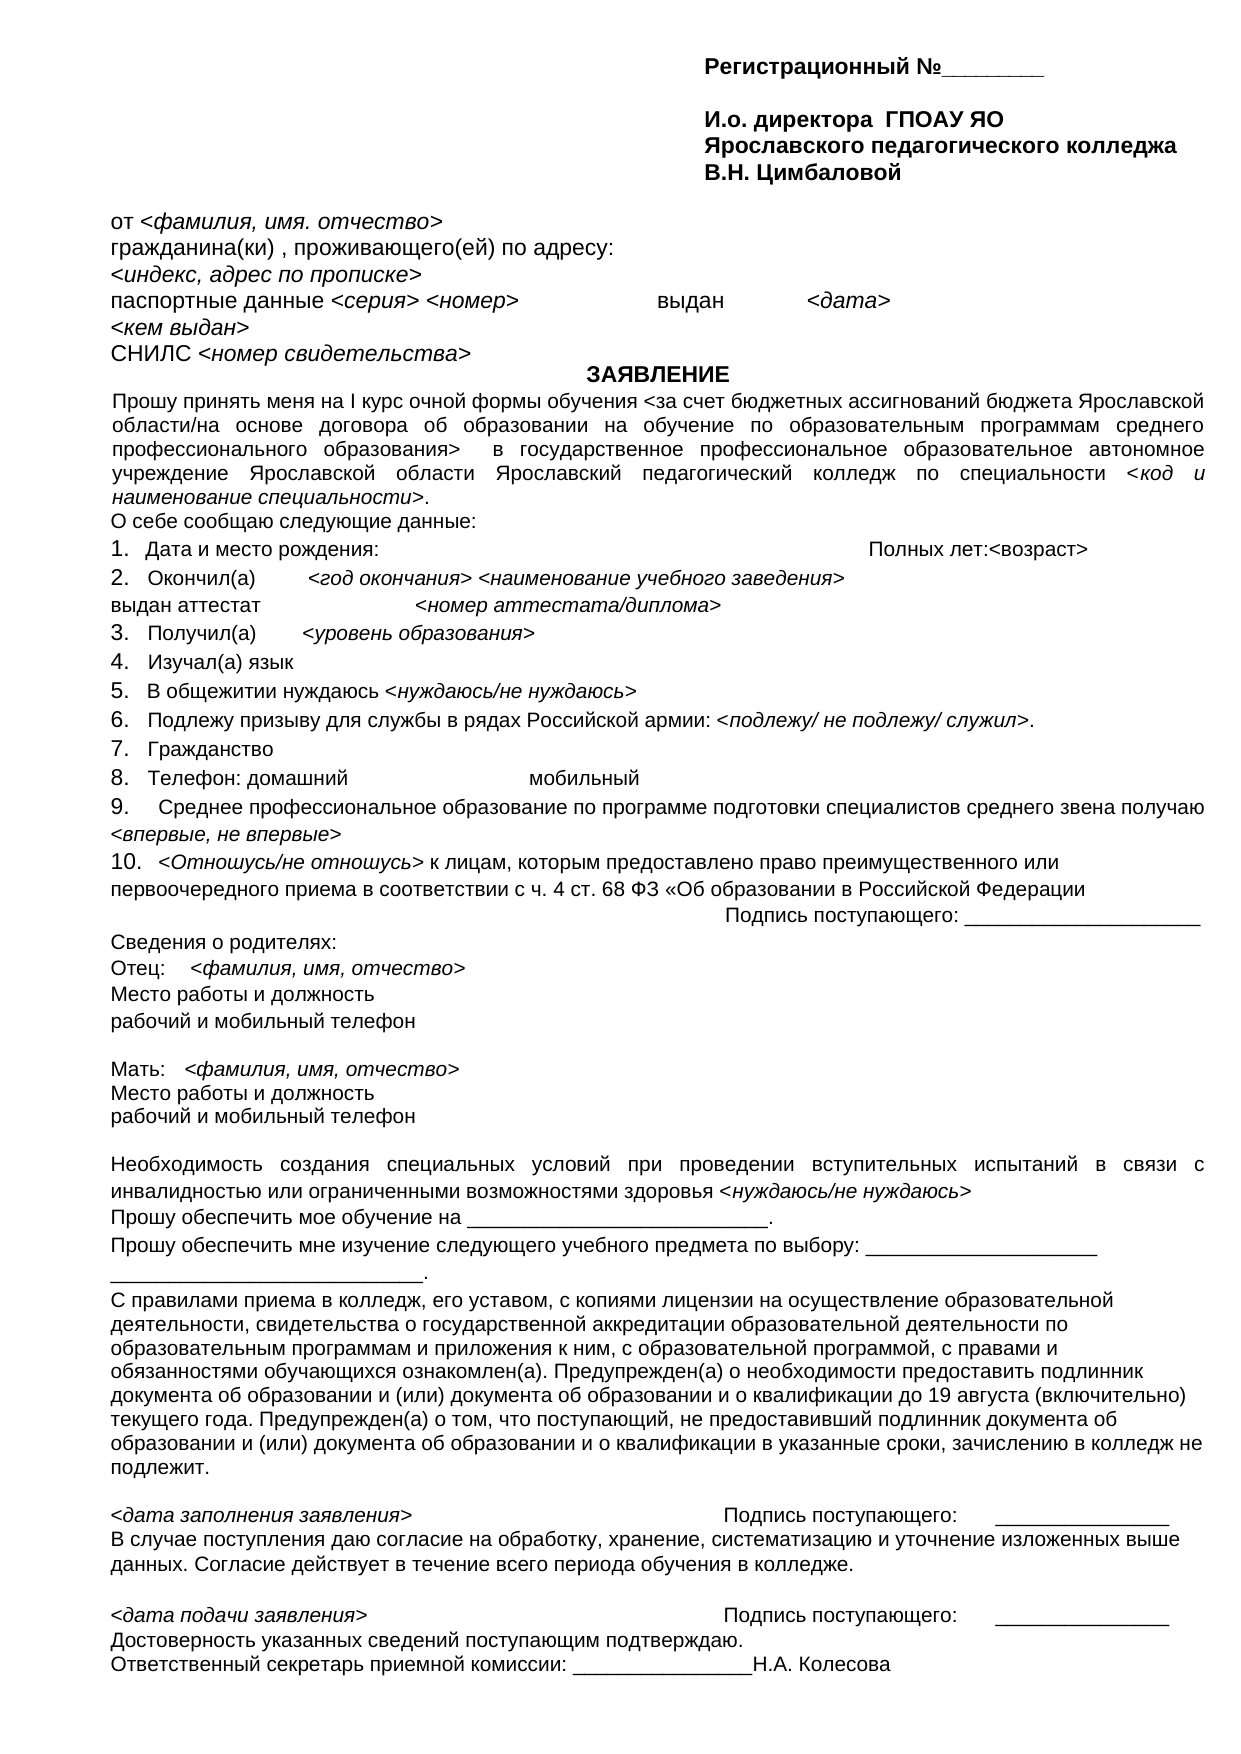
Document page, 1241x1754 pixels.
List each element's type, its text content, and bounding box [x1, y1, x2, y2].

text выдан аттестат <номер аттестата/диплома> [110, 593, 1205, 617]
text паспортные данные <серия> <номер> выдан <дата> [110, 287, 1205, 313]
text от <фамилия, имя. отчество> [110, 208, 1205, 234]
text Прошу принять меня на I курс очной формы обучения <за счет бюджетных ассигнований бюджета Ярославской области/на основе договора об образовании на обучение по образовательным программам среднего профессионального образования> в государственное профессиональное образовательное автономное учреждение Ярославской области Ярославский педагогический колледж по специальности <код и наименование специальности>. [112, 389, 1205, 508]
text Мать: <фамилия, имя, отчество> [110, 1056, 1205, 1080]
text Достоверность указанных сведений поступающим подтверждаю. [110, 1627, 1205, 1651]
text Необходимость создания специальных условий при проведении вступительных испытаний в связи с инвалидностью или ограниченными возможностями здоровья <нуждаюсь/не нуждаюсь> [110, 1152, 1205, 1203]
list В общежитии нуждаюсь <нуждаюсь/не нуждаюсь> [110, 677, 1205, 703]
text И.о. директора ГПОАУ ЯО [704, 106, 1205, 132]
list Подлежу призыву для службы в рядах Российской армии: <подлежу/ не подлежу/ служил>. [110, 706, 1205, 732]
list Изучал(а) язык [110, 648, 1205, 674]
list <Отношусь/не отношусь> к лицам, которым предоставлено право преимущественного или первоочередного приема в соответствии с ч. 4 ст. 68 ФЗ «Об образовании в Российской Федерации [110, 848, 1205, 901]
list Окончил(а) <год окончания> <наименование учебного заведения> [110, 564, 1205, 590]
list Среднее профессиональное образование по программе подготовки специалистов среднего звена получаю <впервые, не впервые> [110, 793, 1205, 846]
list Гражданство [110, 735, 1205, 761]
text гражданина(ки) , проживающего(ей) по адресу: [110, 234, 1205, 261]
text Ответственный секретарь приемной комиссии: Н.А. Колесова [110, 1651, 1205, 1675]
text Прошу обеспечить мое обучение на __________________________. [110, 1205, 1205, 1229]
text Сведения о родителях: [110, 929, 1205, 953]
text ЗАЯВЛЕНИЕ [110, 366, 1205, 387]
text СНИЛС <номер свидетельства> [110, 340, 1205, 366]
list Дата и место рождения: Полных лет:<возраст> [110, 535, 1205, 561]
text Отец: <фамилия, имя, отчество> [110, 956, 1205, 980]
text Ярославского педагогического колледжа [704, 132, 1205, 159]
text рабочий и мобильный телефон [110, 1008, 1205, 1032]
list Телефон: домашний мобильный [110, 764, 1205, 790]
text С правилами приема в колледж, его уставом, с копиями лицензии на осуществление образовательной деятельности, свидетельства о государственной аккредитации образовательной деятельности по образовательным программам и приложения к ним, с образовательной программой, с правами и обязанностями обучающихся ознакомлен(а). Предупрежден(а) о необходимости предоставить подлинник документа об образовании и (или) документа об образовании и о квалификации до 19 августа (включительно) текущего года. Предупрежден(а) о том, что поступающий, не предоставивший подлинник документа об образовании и (или) документа об образовании и о квалификации в указанные сроки, зачислению в колледж не подлежит. [110, 1287, 1205, 1479]
text Регистрационный № [704, 53, 1205, 79]
text Место работы и должность [110, 1080, 1205, 1104]
text <дата подачи заявления> Подпись поступающего: _______________ [110, 1602, 1205, 1626]
text О себе сообщаю следующие данные: [110, 508, 1205, 532]
text Место работы и должность [110, 982, 1205, 1006]
text <дата заполнения заявления> Подпись поступающего: _______________ [110, 1503, 1205, 1527]
text рабочий и мобильный телефон [110, 1104, 1205, 1128]
text В.Н. Цимбаловой [704, 159, 1205, 185]
list Получил(а) <уровень образования> [110, 619, 1205, 646]
text Подпись поступающего: [725, 903, 1205, 927]
text <кем выдан> [110, 313, 1205, 340]
text <индекс, адрес по прописке> [110, 261, 1205, 287]
text В случае поступления даю согласие на обработку, хранение, систематизацию и уточнение изложенных выше данных. Согласие действует в течение всего периода обучения в колледже. [110, 1527, 1205, 1576]
text Прошу обеспечить мне изучение следующего учебного предмета по выбору: ____________________ ___________________________. [110, 1232, 1205, 1284]
